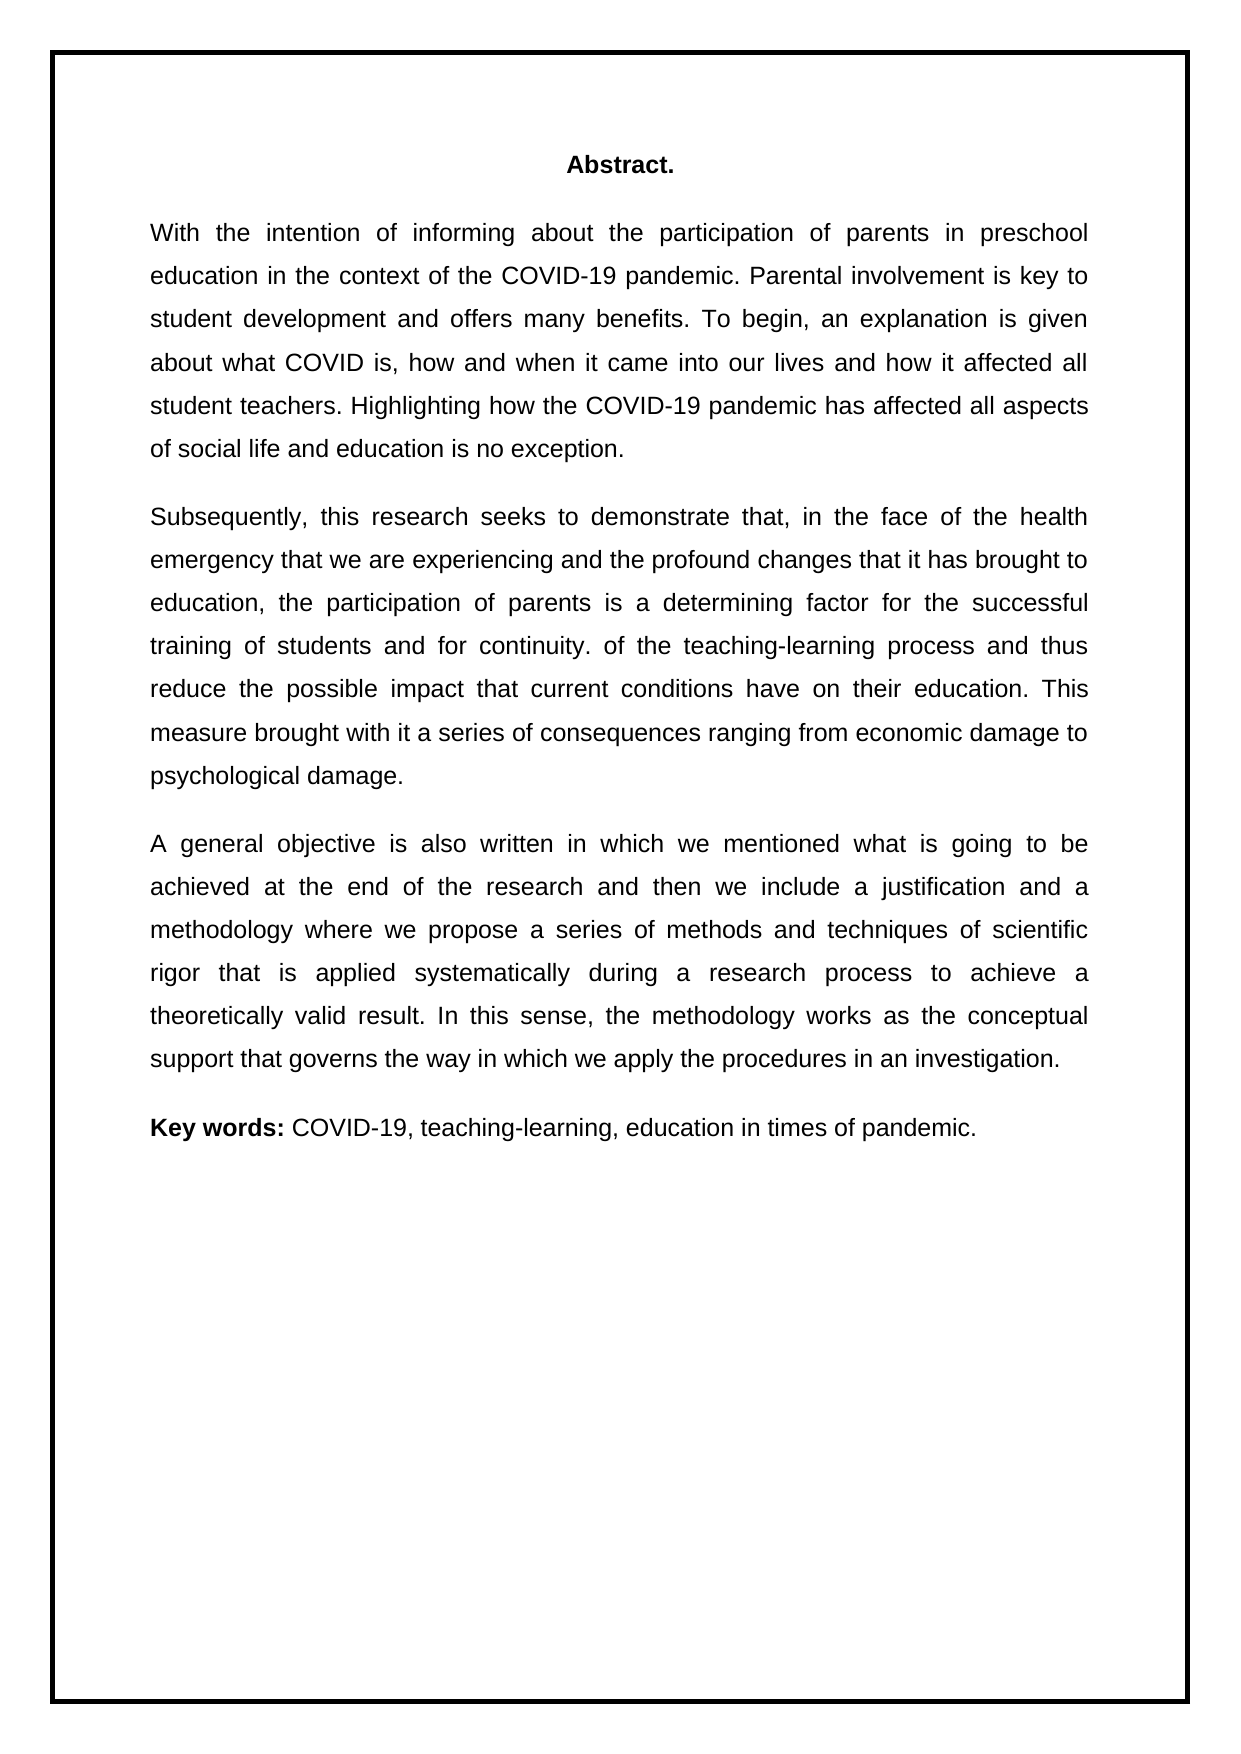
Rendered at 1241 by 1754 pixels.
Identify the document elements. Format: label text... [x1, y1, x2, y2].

text With the intention of informing about the participation of parents in preschool education in the context of the COVID-19 pandemic. Parental involvement is key to student development and offers many benefits. To begin, an explanation is given about what COVID is, how and when it came into our lives and how it affected all student teachers. Highlighting how the COVID-19 pandemic has affected all aspects of social life and education is no exception. [150, 218, 1090, 462]
text Subsequently, this research seeks to demonstrate that, in the face of the health emergency that we are experiencing and the profound changes that it has brought to education, the participation of parents is a determining factor for the successful training of students and for continuity. of the teaching-learning process and thus reduce the possible impact that current conditions have on their education. This measure brought with it a series of consequences ranging from economic damage to psychological damage. [150, 502, 1090, 789]
text Key words: COVID-19, teaching-learning, education in times of pandemic. [150, 1112, 1090, 1141]
text A general objective is also written in which we mentioned what is going to be achieved at the end of the research and then we include a justification and a methodology where we propose a series of methods and techniques of scientific rigor that is applied systematically during a research process to achieve a theoretically valid result. In this sense, the methodology works as the conceptual support that governs the way in which we apply the procedures in an investigation. [150, 829, 1090, 1073]
text Abstract. [150, 150, 1090, 179]
